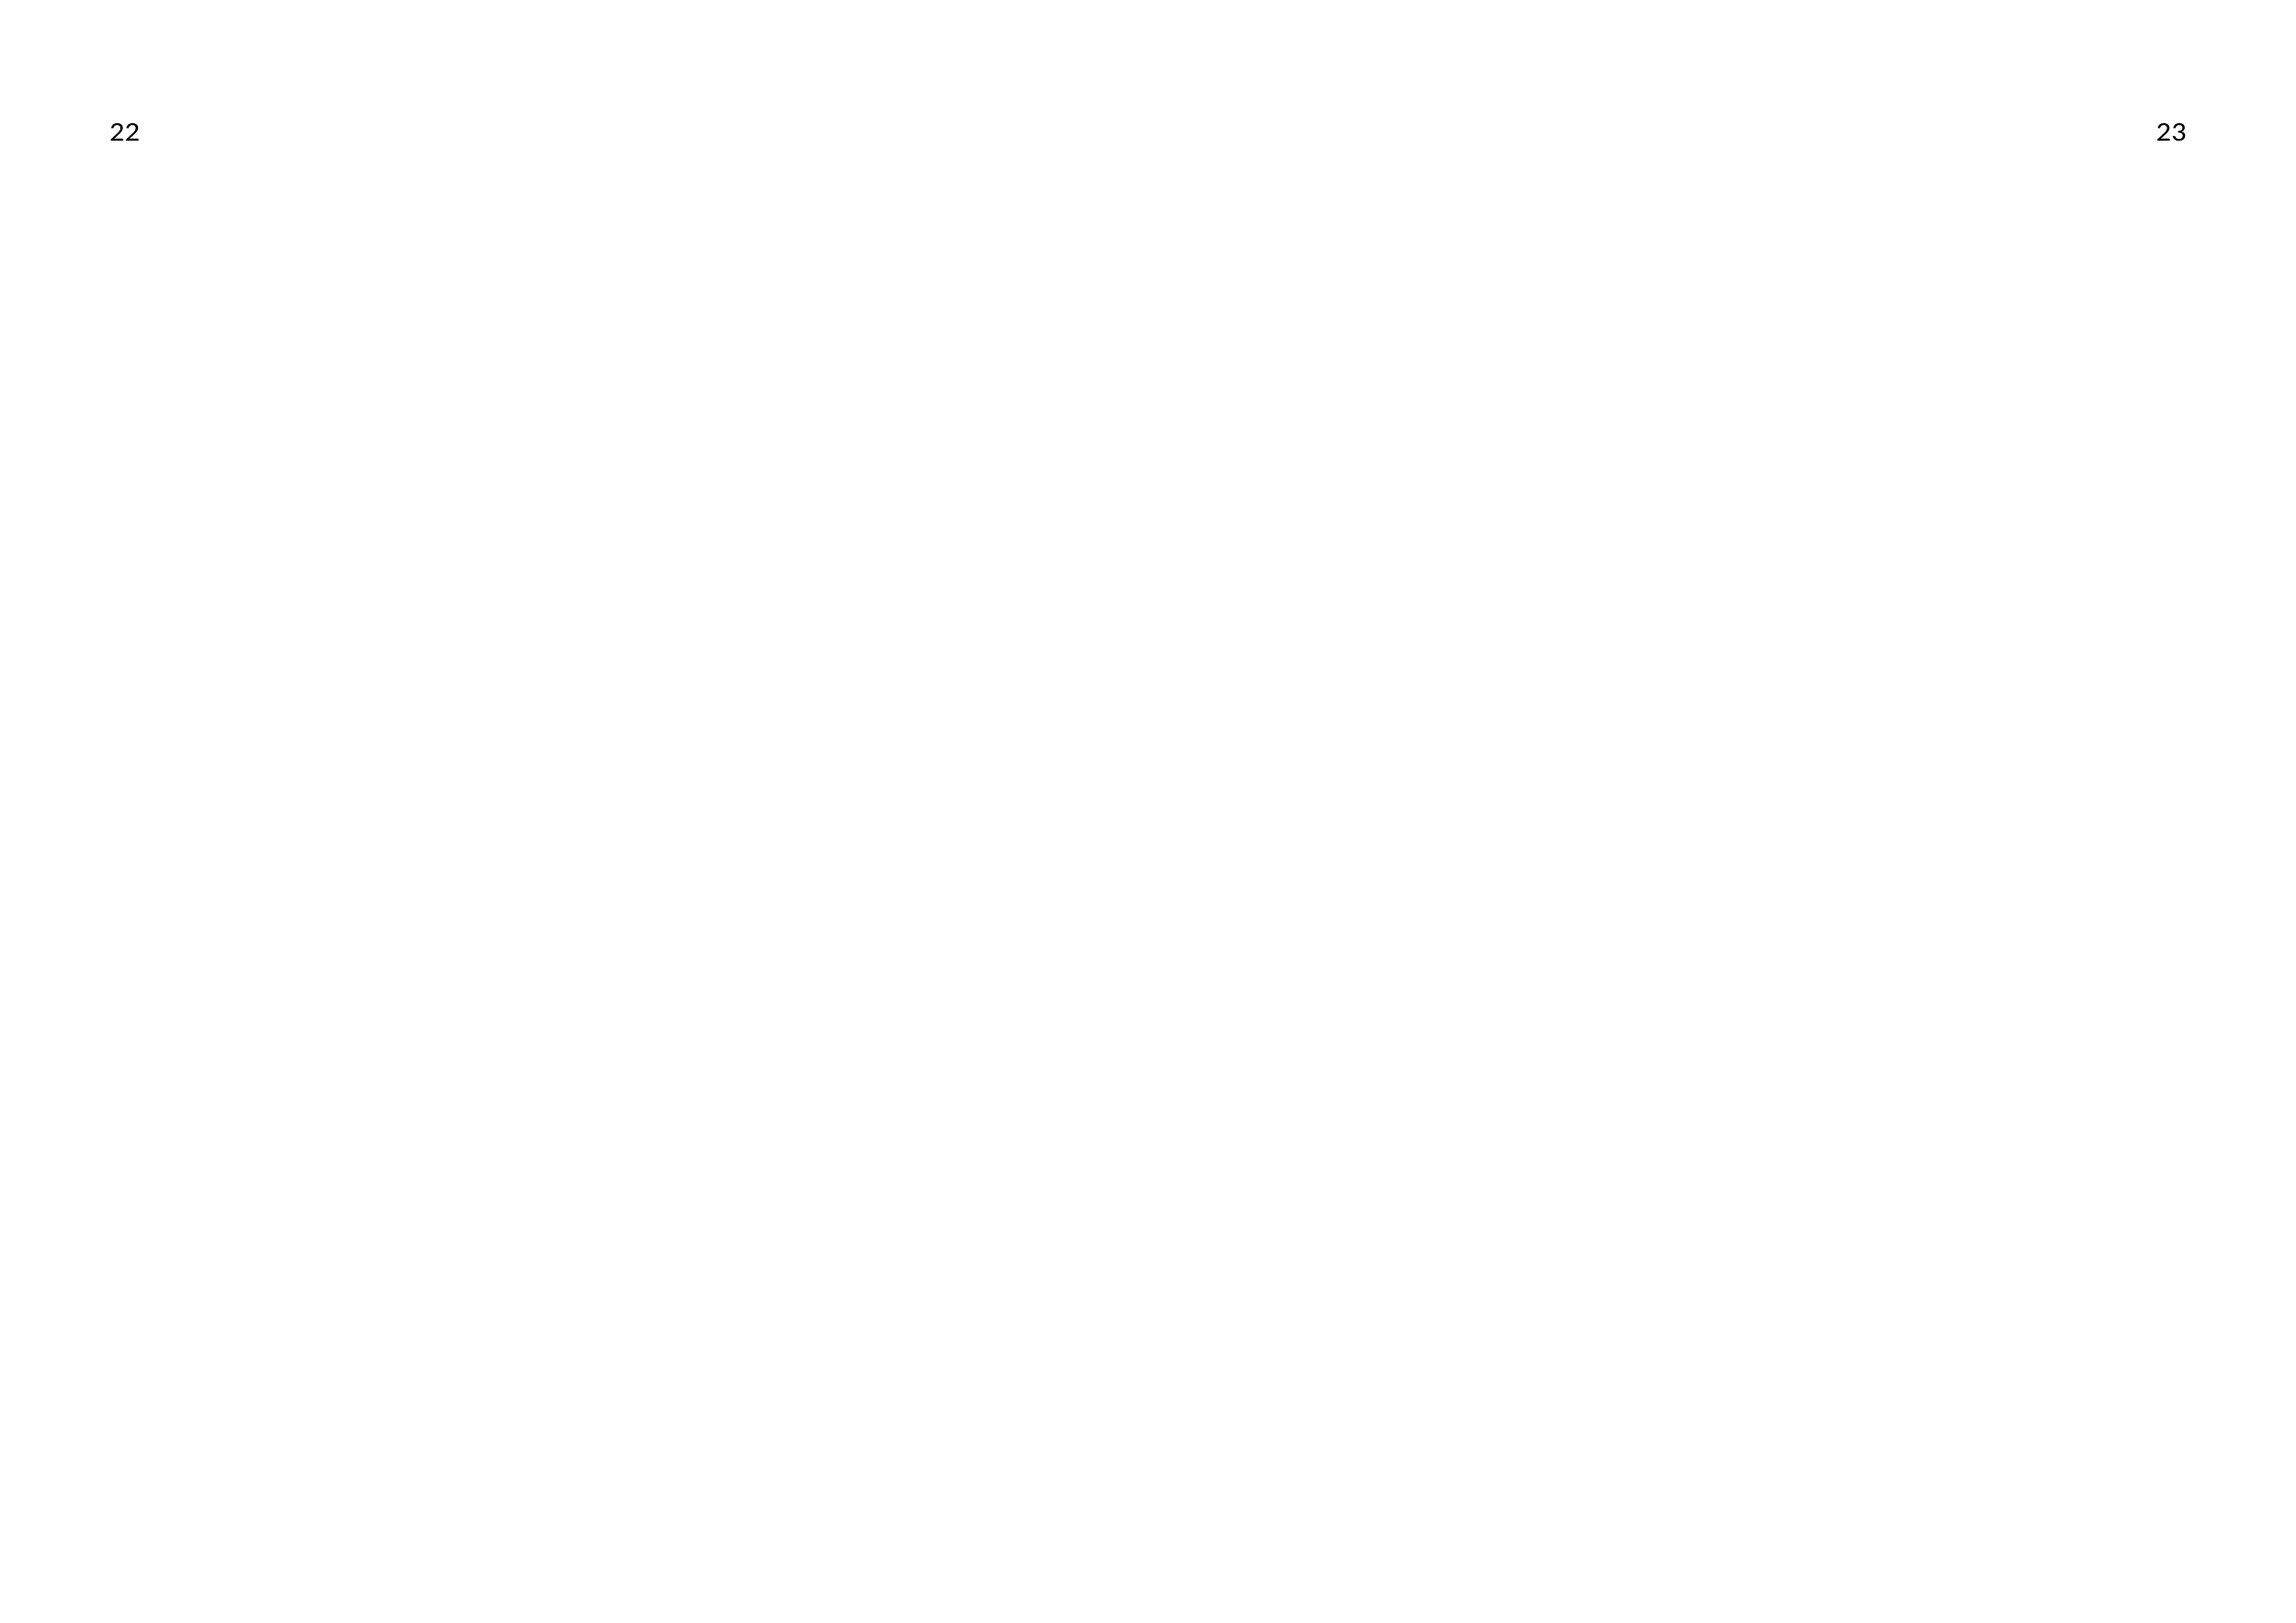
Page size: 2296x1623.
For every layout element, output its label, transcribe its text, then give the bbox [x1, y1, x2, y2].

subtitle 22 23 [109, 115, 2295, 148]
